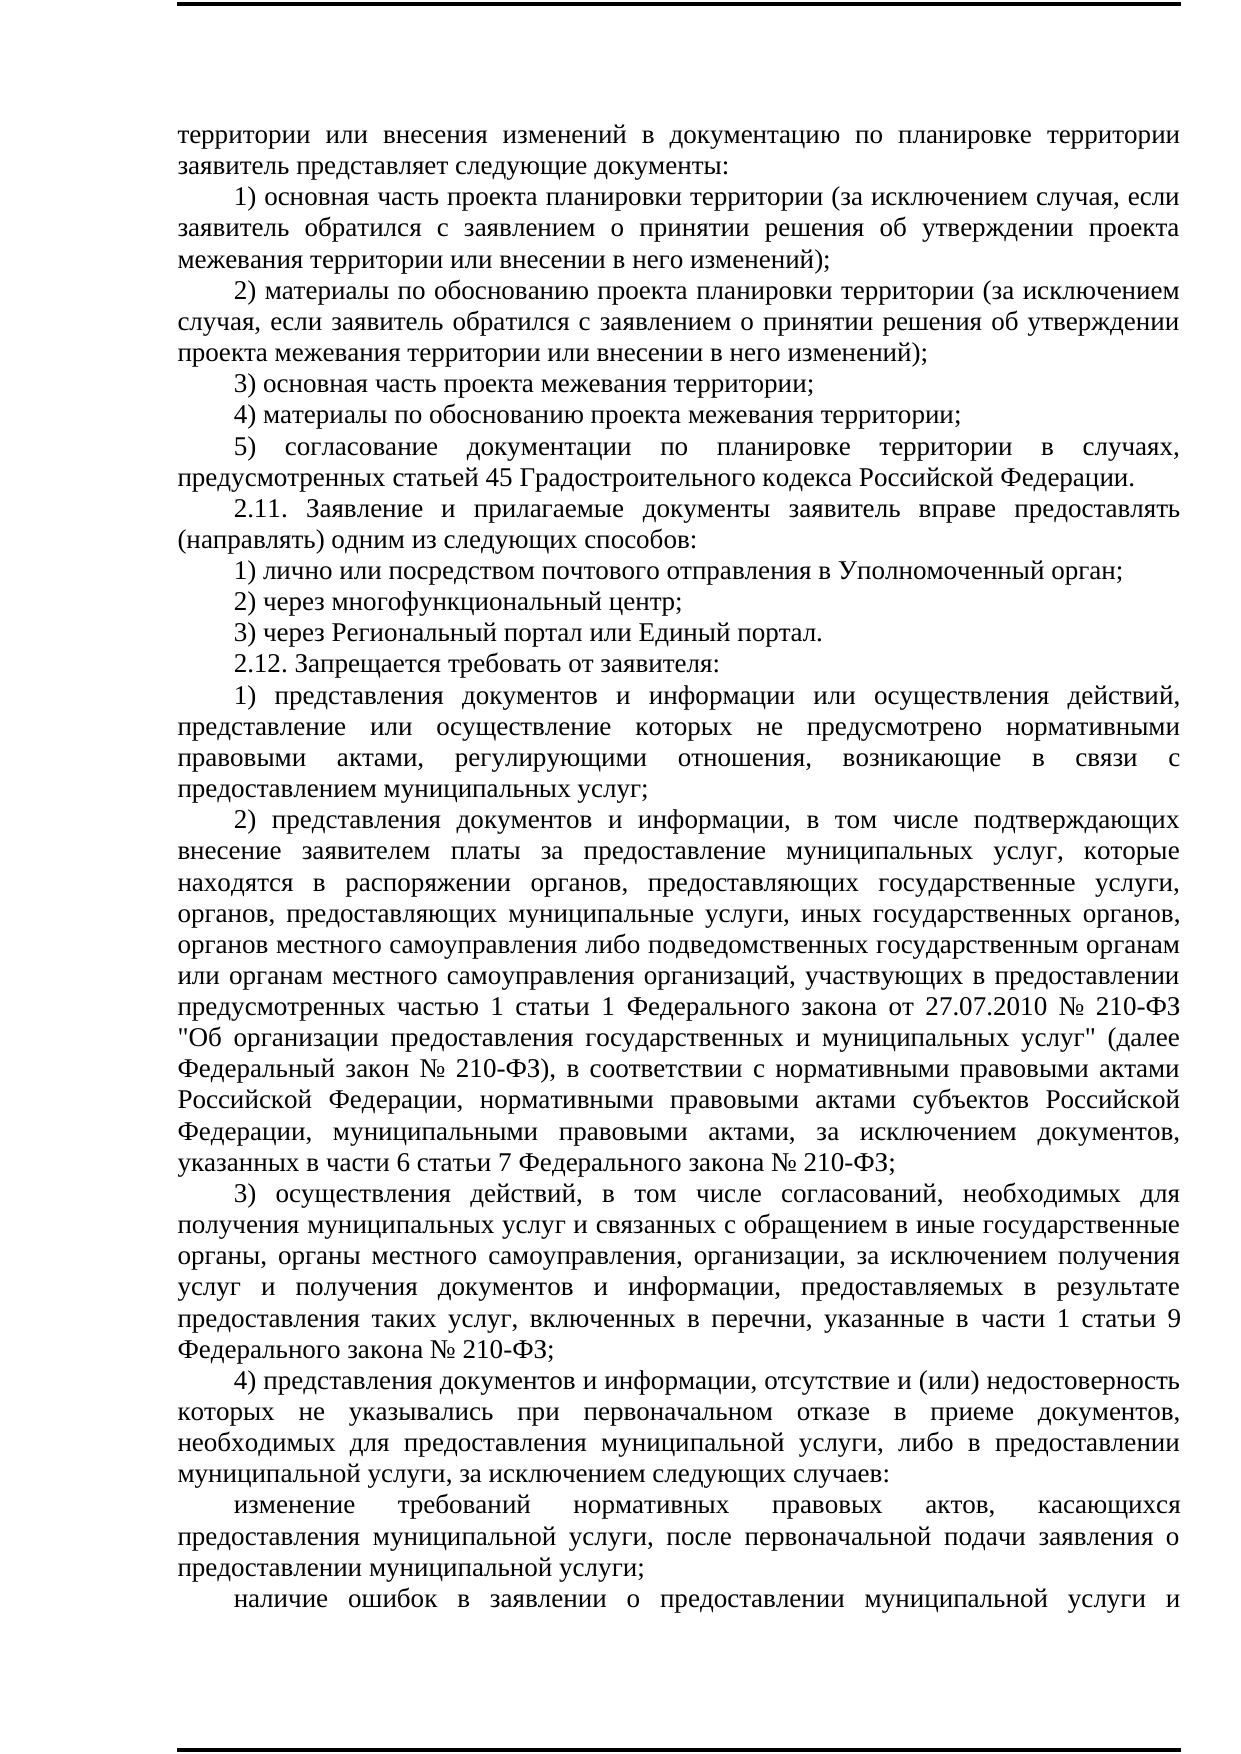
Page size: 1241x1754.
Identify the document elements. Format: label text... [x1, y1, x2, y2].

text 1) основная часть проекта планировки территории (за исключением случая, если заявитель обратился с заявлением о принятии решения об утверждении проекта межевания территории или внесении в него изменений); [177, 180, 1181, 274]
text 2.12. Запрещается требовать от заявителя: [177, 648, 1181, 679]
text 2) материалы по обоснованию проекта планировки территории (за исключением случая, если заявитель обратился с заявлением о принятии решения об утверждении проекта межевания территории или внесении в него изменений); [177, 274, 1181, 367]
text 1) лично или посредством почтового отправления в Уполномоченный орган; [177, 554, 1181, 585]
text 4) представления документов и информации, отсутствие и (или) недостоверность которых не указывались при первоначальном отказе в приеме документов, необходимых для предоставления муниципальной услуги, либо в предоставлении муниципальной услуги, за исключением следующих случаев: [177, 1364, 1181, 1488]
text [177, 1582, 1181, 1613]
text изменение требований нормативных правовых актов, касающихся предоставления муниципальной услуги, после первоначальной подачи заявления о предоставлении муниципальной услуги; [177, 1488, 1181, 1582]
text 2) представления документов и информации, в том числе подтверждающих внесение заявителем платы за предоставление муниципальных услуг, которые находятся в распоряжении органов, предоставляющих государственные услуги, органов, предоставляющих муниципальные услуги, иных государственных органов, органов местного самоуправления либо подведомственных государственным органам или органам местного самоуправления организаций, участвующих в предоставлении предусмотренных частью 1 статьи 1 Федерального закона от 27.07.2010 № 210-ФЗ "Об организации предоставления государственных и муниципальных услуг" (далее Федеральный закон № 210-ФЗ), в соответствии с нормативными правовыми актами Российской Федерации, нормативными правовыми актами субъектов Российской Федерации, муниципальными правовыми актами, за исключением документов, указанных в части 6 статьи 7 Федерального закона № 210-ФЗ; [177, 803, 1181, 1177]
text 5) согласование документации по планировке территории в случаях, предусмотренных статьей 45 Градостроительного кодекса Российской Федерации. [177, 429, 1181, 492]
text 2) через многофункциональный центр; [177, 585, 1181, 616]
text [177, 118, 1181, 180]
text 4) материалы по обоснованию проекта межевания территории; [177, 398, 1181, 429]
text 3) основная часть проекта межевания территории; [177, 367, 1181, 398]
text 3) осуществления действий, в том числе согласований, необходимых для получения муниципальных услуг и связанных с обращением в иные государственные органы, органы местного самоуправления, организации, за исключением получения услуг и получения документов и информации, предоставляемых в результате предоставления таких услуг, включенных в перечни, указанные в части 1 статьи 9 Федерального закона № 210-ФЗ; [177, 1177, 1181, 1364]
text 2.11. Заявление и прилагаемые документы заявитель вправе предоставлять (направлять) одним из следующих способов: [177, 492, 1181, 554]
text 1) представления документов и информации или осуществления действий, представление или осуществление которых не предусмотрено нормативными правовыми актами, регулирующими отношения, возникающие в связи с предоставлением муниципальных услуг; [177, 679, 1181, 803]
text 3) через Региональный портал или Единый портал. [177, 616, 1181, 648]
